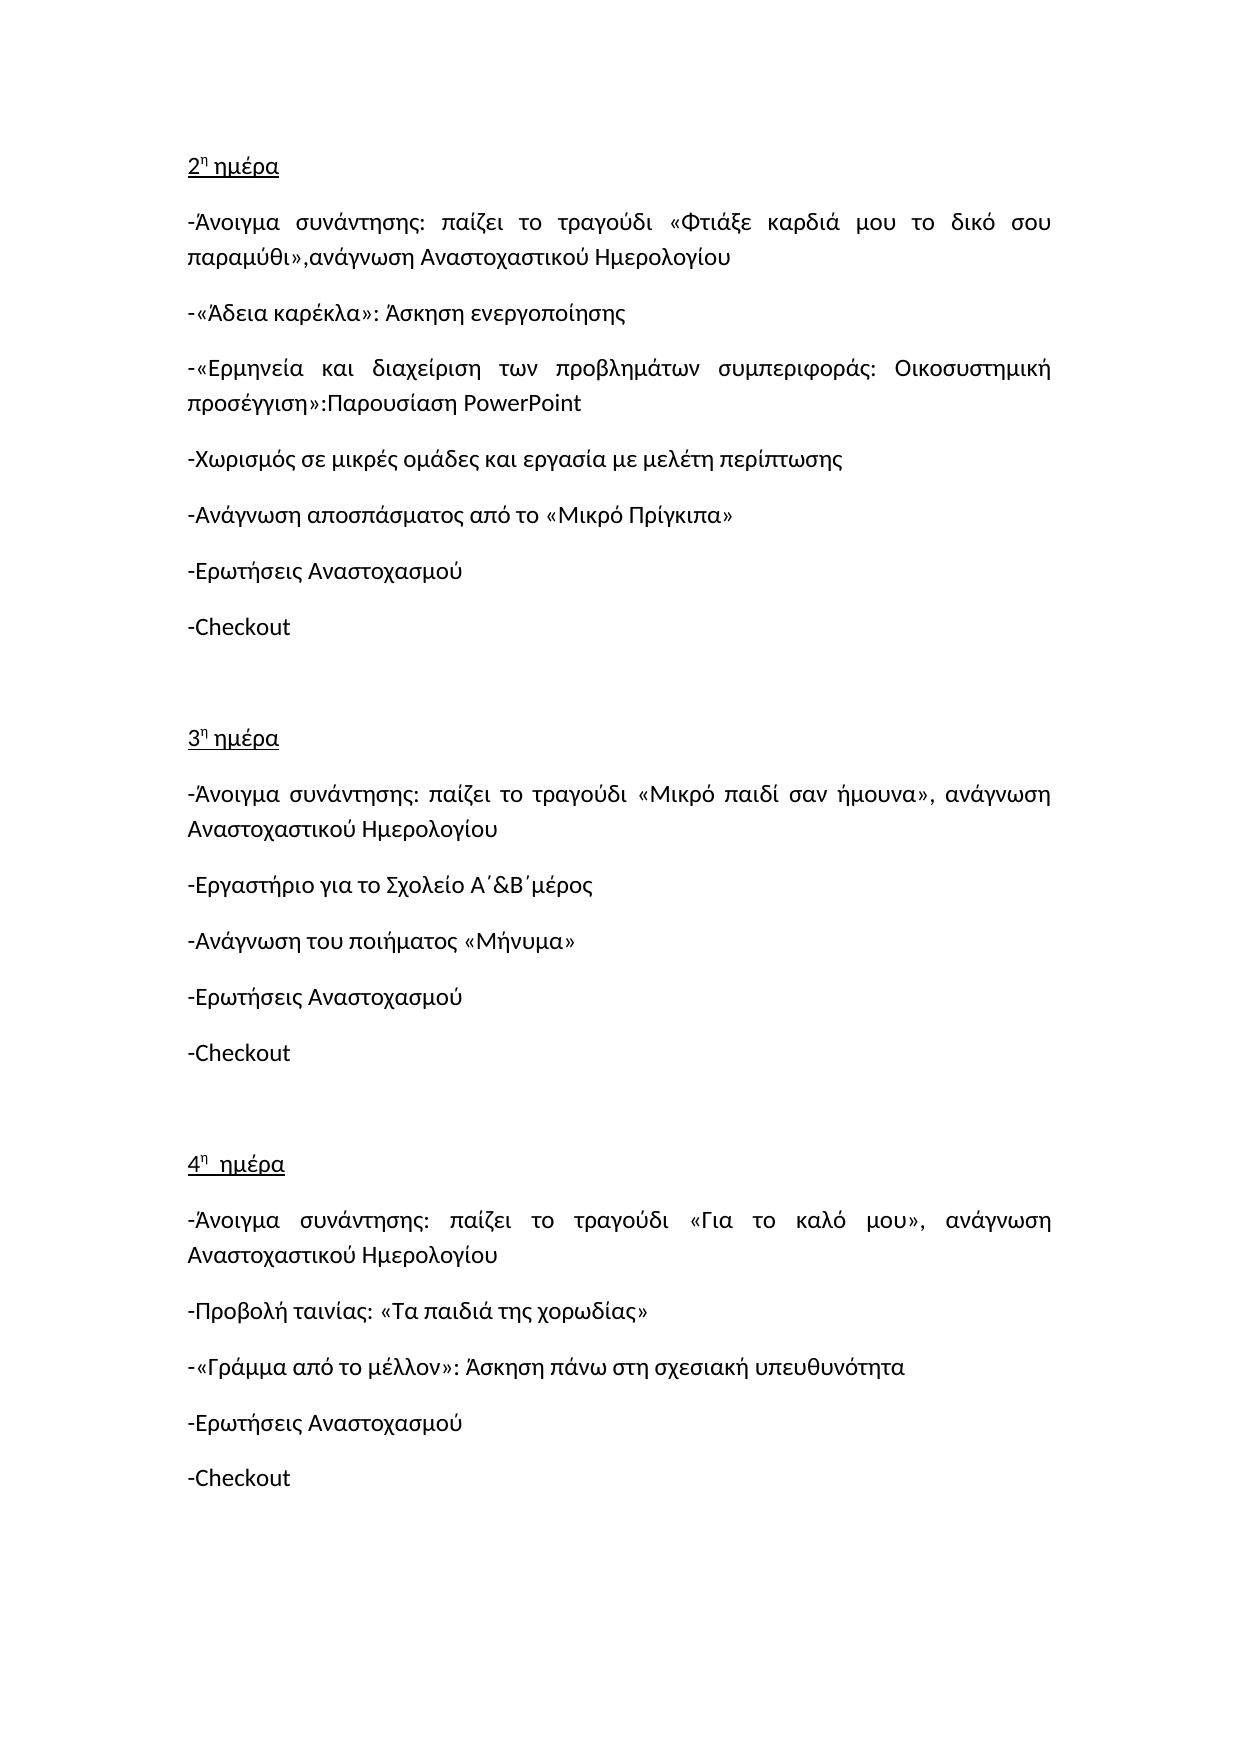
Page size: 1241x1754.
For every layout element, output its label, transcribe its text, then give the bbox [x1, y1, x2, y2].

text -Εργαστήριο για το Σχολείο Α΄&Β΄μέρος [187, 869, 1053, 900]
text -Checkout [187, 611, 1053, 641]
text -Ερωτήσεις Αναστοχασμού [187, 981, 1053, 1011]
text -Χωρισμός σε μικρές ομάδες και εργασία με μελέτη περίπτωσης [187, 443, 1053, 474]
text -«Ερμηνεία και διαχείριση των προβλημάτων συμπεριφοράς: Οικοσυστημική προσέγγιση»:Παρουσίαση PowerPoint [187, 352, 1053, 418]
text -Ανάγνωση αποσπάσματος από το «Μικρό Πρίγκιπα» [187, 499, 1053, 530]
text -«Άδεια καρέκλα»: Άσκηση ενεργοποίησης [187, 297, 1053, 327]
text -Ερωτήσεις Αναστοχασμού [187, 1407, 1053, 1437]
text -Ανάγνωση του ποιήματος «Μήνυμα» [187, 925, 1053, 956]
text -Προβολή ταινίας: «Τα παιδιά της χορωδίας» [187, 1295, 1053, 1326]
text -Άνοιγμα συνάντησης: παίζει το τραγούδι «Μικρό παιδί σαν ήμουνα», ανάγνωση Αναστοχαστικού Ημερολογίου [187, 778, 1053, 844]
text 4η ημέρα [187, 1148, 1053, 1179]
text -Checkout [187, 1462, 1053, 1493]
text 2η ημέρα [187, 150, 1053, 181]
text -«Γράμμα από το μέλλον»: Άσκηση πάνω στη σχεσιακή υπευθυνότητα [187, 1351, 1053, 1381]
text -Checkout [187, 1037, 1053, 1067]
text 3η ημέρα [187, 722, 1053, 753]
text -Άνοιγμα συνάντησης: παίζει το τραγούδι «Για το καλό μου», ανάγνωση Αναστοχαστικού Ημερολογίου [187, 1204, 1053, 1270]
text -Ερωτήσεις Αναστοχασμού [187, 555, 1053, 586]
text -Άνοιγμα συνάντησης: παίζει το τραγούδι «Φτιάξε καρδιά μου το δικό σου παραμύθι»,ανάγνωση Αναστοχαστικού Ημερολογίου [187, 206, 1053, 271]
